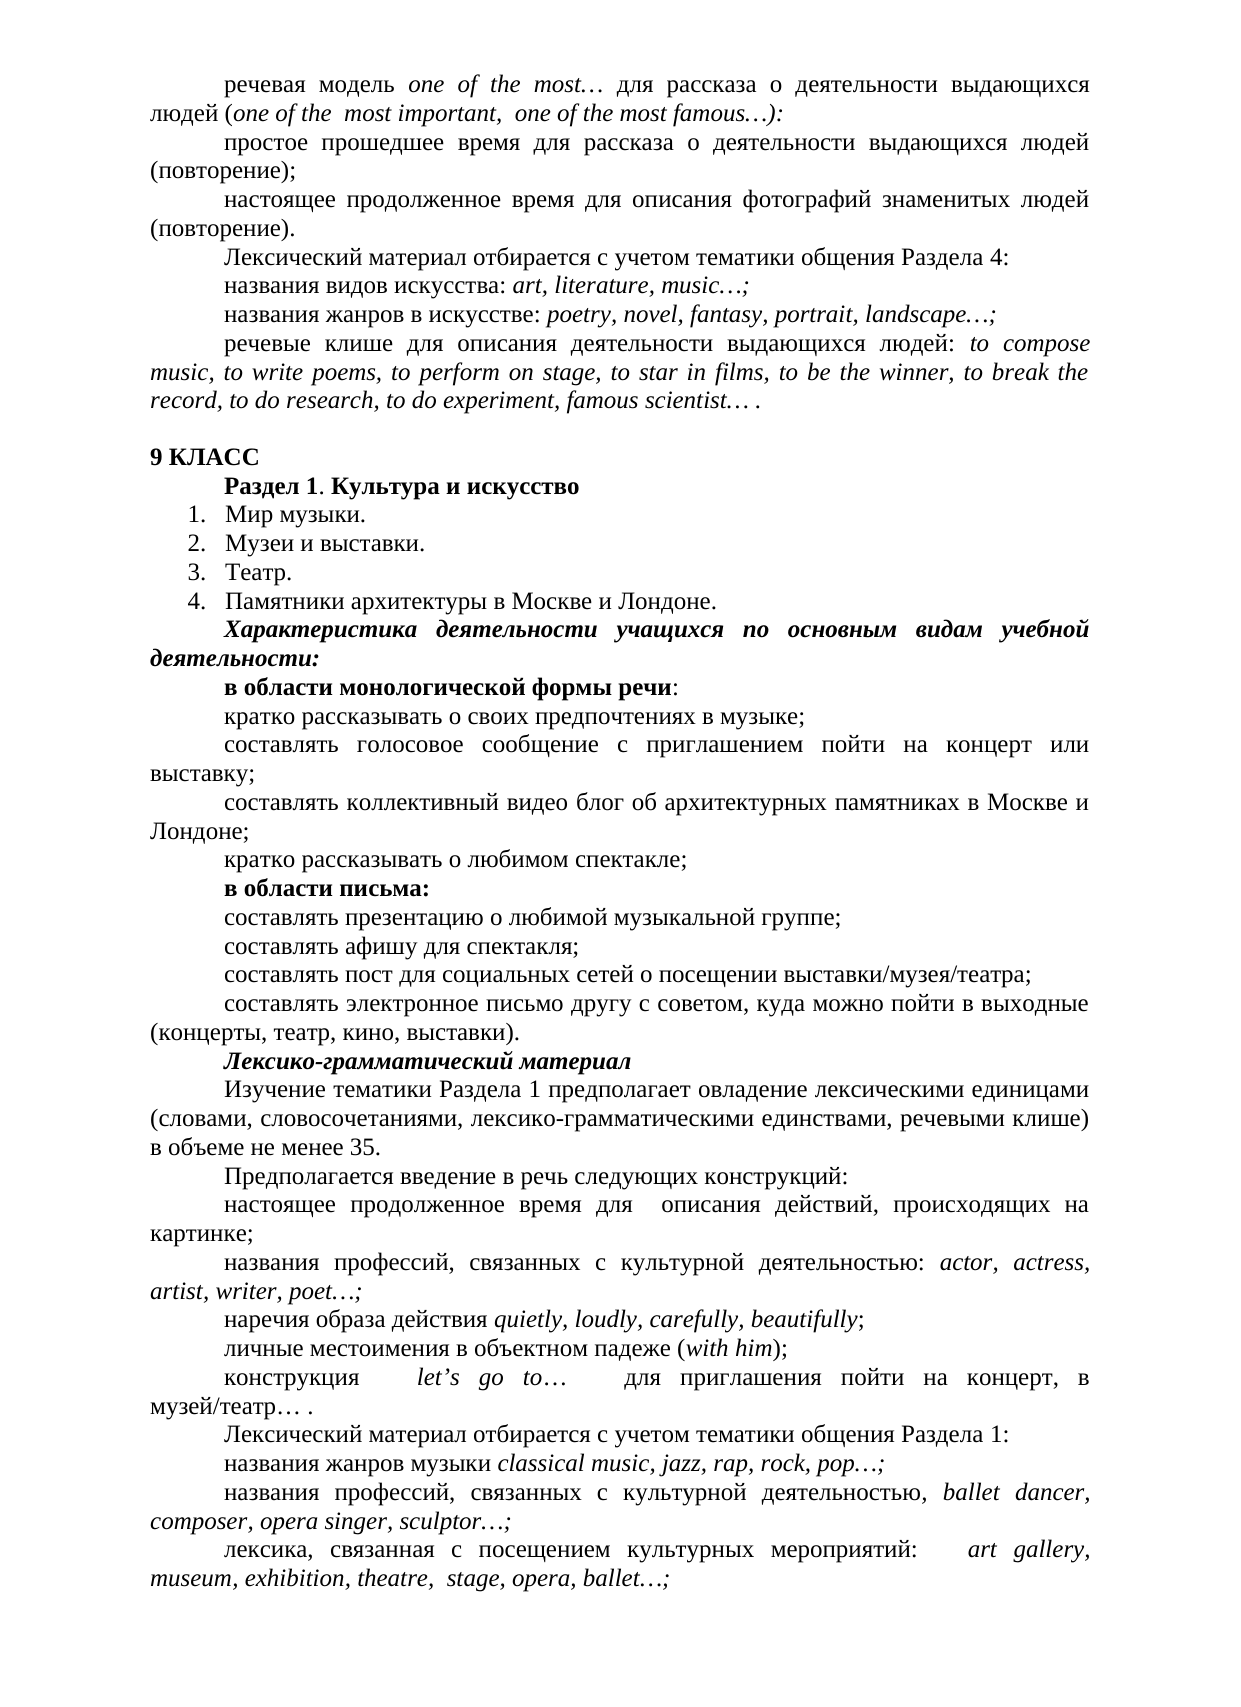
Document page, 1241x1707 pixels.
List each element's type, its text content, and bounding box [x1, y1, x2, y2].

list Мир музыки. [187, 499, 1090, 528]
text наречия образа действия quietly, loudly, carefully, beautifully; [150, 1304, 1090, 1333]
text настоящее продолженное время для описания действий, происходящих на картинке; [150, 1189, 1090, 1247]
text Лексический материал отбирается с учетом тематики общения Раздела 4: [150, 242, 1090, 270]
text настоящее продолженное время для описания фотографий знаменитых людей (повторение). [150, 184, 1090, 242]
list Театр. [187, 557, 1090, 586]
text составлять электронное письмо другу с советом, куда можно пойти в выходные (концерты, театр, кино, выставки). [150, 988, 1090, 1046]
text составлять афишу для спектакля; [150, 931, 1090, 959]
text составлять презентацию о любимой музыкальной группе; [150, 902, 1090, 931]
text составлять голосовое сообщение с приглашением пойти на концерт или выставку; [150, 729, 1090, 787]
text речевая модель one of the most… для рассказа о деятельности выдающихся людей (one of the most important, one of the most famous…): [150, 69, 1090, 127]
text кратко рассказывать о своих предпочтениях в музыке; [150, 701, 1090, 729]
text Лексико-грамматический материал [150, 1046, 1090, 1074]
text составлять пост для социальных сетей о посещении выставки/музея/театра; [150, 959, 1090, 988]
text названия жанров в искусстве: poetry, novel, fantasy, portrait, landscape…; [150, 299, 1090, 328]
text личные местоимения в объектном падеже (with him); [150, 1333, 1090, 1362]
text простое прошедшее время для рассказа о деятельности выдающихся людей (повторение); [150, 127, 1090, 184]
text названия профессий, связанных с культурной деятельностью, ballet dancer, composer, opera singer, sculptor…; [150, 1477, 1090, 1534]
text Предполагается введение в речь следующих конструкций: [150, 1161, 1090, 1189]
text Изучение тематики Раздела 1 предполагает овладение лексическими единицами (словами, словосочетаниями, лексико-грамматическими единствами, речевыми клише) в объеме не менее 35. [150, 1074, 1090, 1161]
text в области письма: [150, 873, 1090, 902]
text лексика, связанная с посещением культурных мероприятий: art gallery, museum, exhibition, theatre, stage, opera, ballet…; [150, 1534, 1090, 1592]
text кратко рассказывать о любимом спектакле; [150, 844, 1090, 873]
text Раздел 1. Культура и искусство [150, 471, 1090, 499]
list Музеи и выставки. [187, 528, 1090, 557]
text Лексический материал отбирается с учетом тематики общения Раздела 1: [150, 1419, 1090, 1448]
text составлять коллективный видео блог об архитектурных памятниках в Москве и Лондоне; [150, 787, 1090, 844]
list Памятники архитектуры в Москве и Лондоне. [187, 586, 1090, 614]
text 9 класс [150, 442, 1090, 471]
text Характеристика деятельности учащихся по основным видам учебной деятельности: [150, 614, 1090, 672]
text конструкция let’s go to… для приглашения пойти на концерт, в музей/театр… . [150, 1362, 1090, 1419]
text названия жанров музыки classical music, jazz, rap, rock, pop…; [150, 1448, 1090, 1477]
text названия видов искусства: art, literature, music…; [150, 270, 1090, 299]
text названия профессий, связанных с культурной деятельностью: actor, actress, artist, writer, poet…; [150, 1247, 1090, 1304]
text в области монологической формы речи: [150, 672, 1090, 701]
text речевые клише для описания деятельности выдающихся людей: to compose music, to write poems, to perform on stage, to star in films, to be the winner, to break the record, to do research, to do experiment, famous scientist… . [150, 328, 1090, 414]
